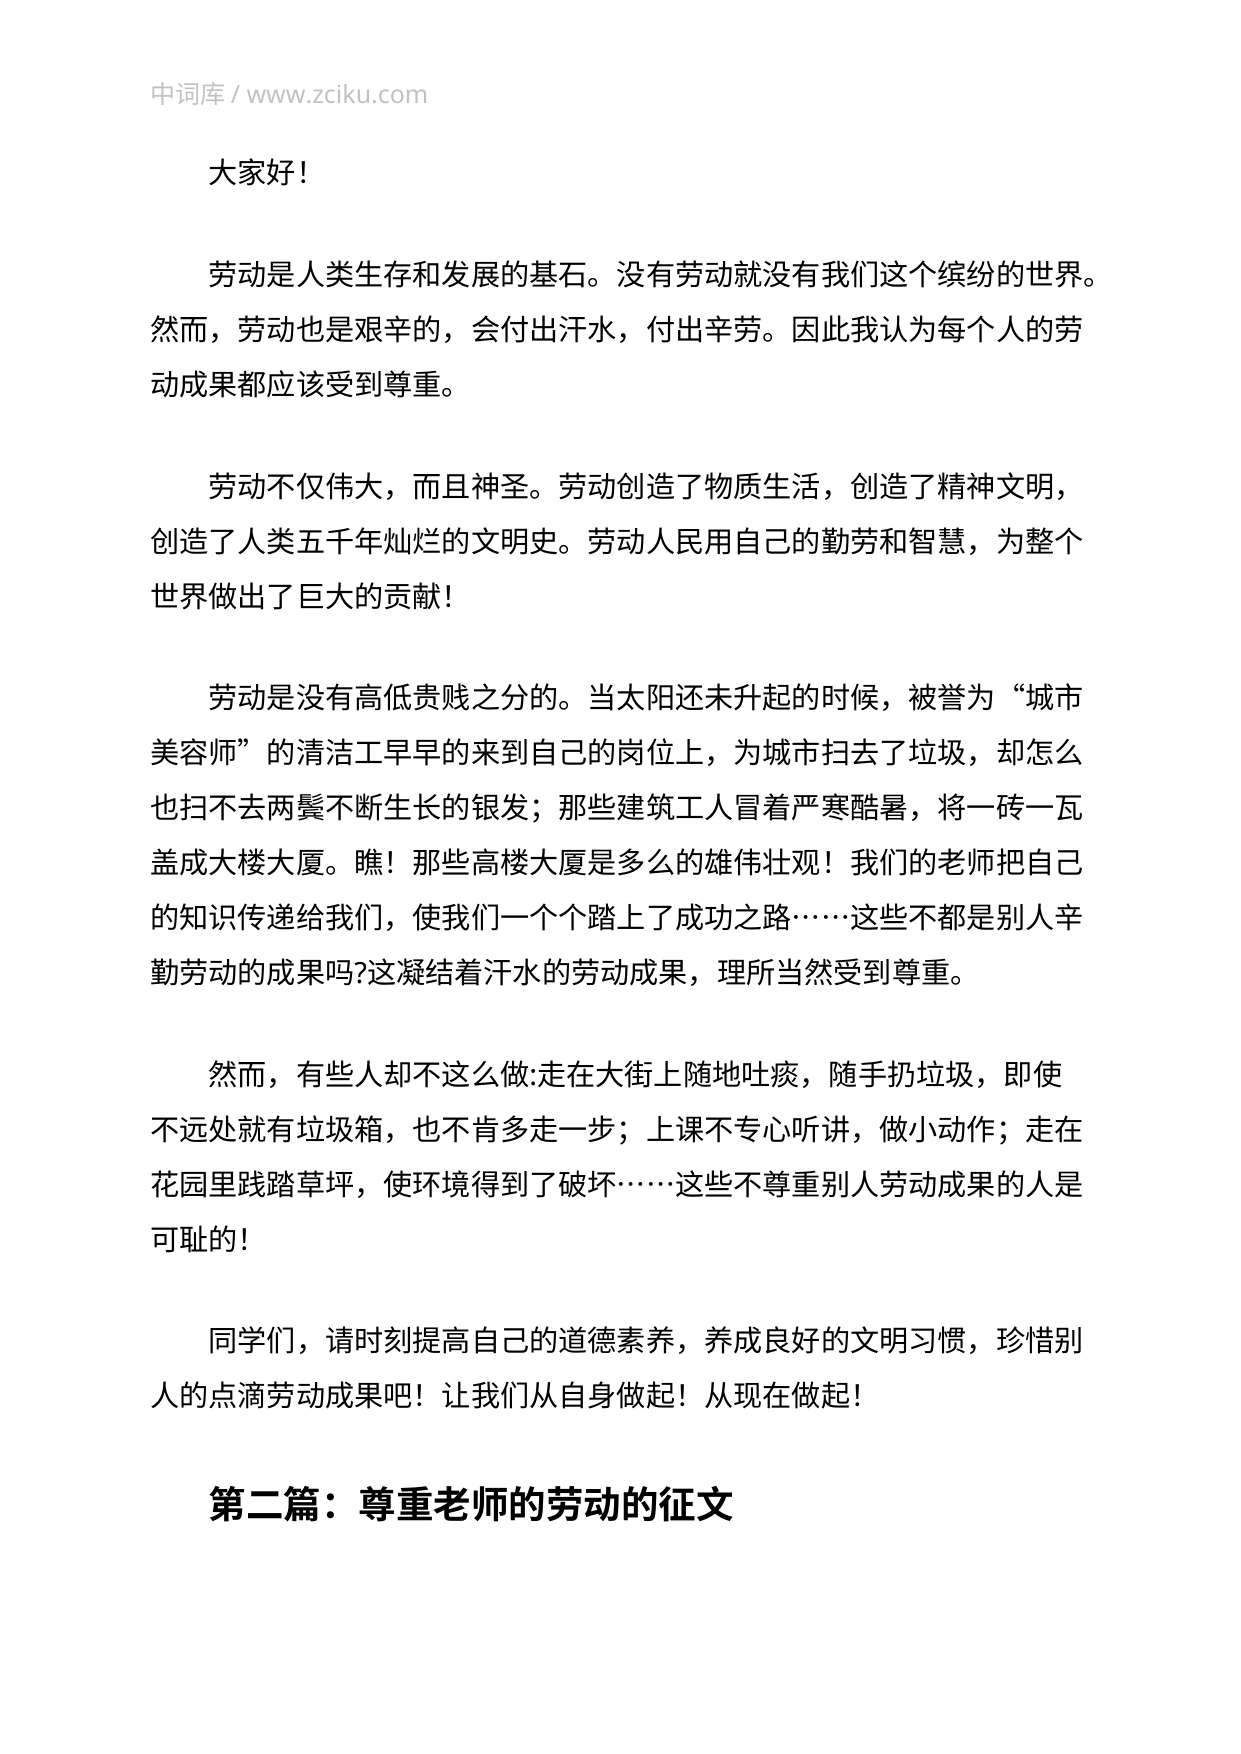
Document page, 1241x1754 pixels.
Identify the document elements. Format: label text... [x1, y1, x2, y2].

text 劳动是人类生存和发展的基石。没有劳动就没有我们这个缤纷的世界。然而，劳动也是艰辛的，会付出汗水，付出辛劳。因此我认为每个人的劳动成果都应该受到尊重。 [150, 252, 1090, 404]
text 劳动是没有高低贵贱之分的。当太阳还未升起的时候，被誉为“城市美容师”的清洁工早早的来到自己的岗位上，为城市扫去了垃圾，却怎么也扫不去两鬓不断生长的银发；那些建筑工人冒着严寒酷暑，将一砖一瓦盖成大楼大厦。瞧！那些高楼大厦是多么的雄伟壮观！我们的老师把自己的知识传递给我们，使我们一个个踏上了成功之路……这些不都是别人辛勤劳动的成果吗?这凝结着汗水的劳动成果，理所当然受到尊重。 [150, 675, 1090, 992]
text 大家好！ [150, 150, 1090, 192]
text 同学们，请时刻提高自己的道德素养，养成良好的文明习惯，珍惜别人的点滴劳动成果吧！让我们从自身做起！从现在做起！ [150, 1318, 1090, 1415]
text 劳动不仅伟大，而且神圣。劳动创造了物质生活，创造了精神文明，创造了人类五千年灿烂的文明史。劳动人民用自己的勤劳和智慧，为整个世界做出了巨大的贡献！ [150, 463, 1090, 615]
text 然而，有些人却不这么做:走在大街上随地吐痰，随手扔垃圾，即使不远处就有垃圾箱，也不肯多走一步；上课不专心听讲，做小动作；走在花园里践踏草坪，使环境得到了破坏……这些不尊重别人劳动成果的人是可耻的！ [150, 1051, 1090, 1258]
text 第二篇：尊重老师的劳动的征文 [150, 1474, 1090, 1529]
